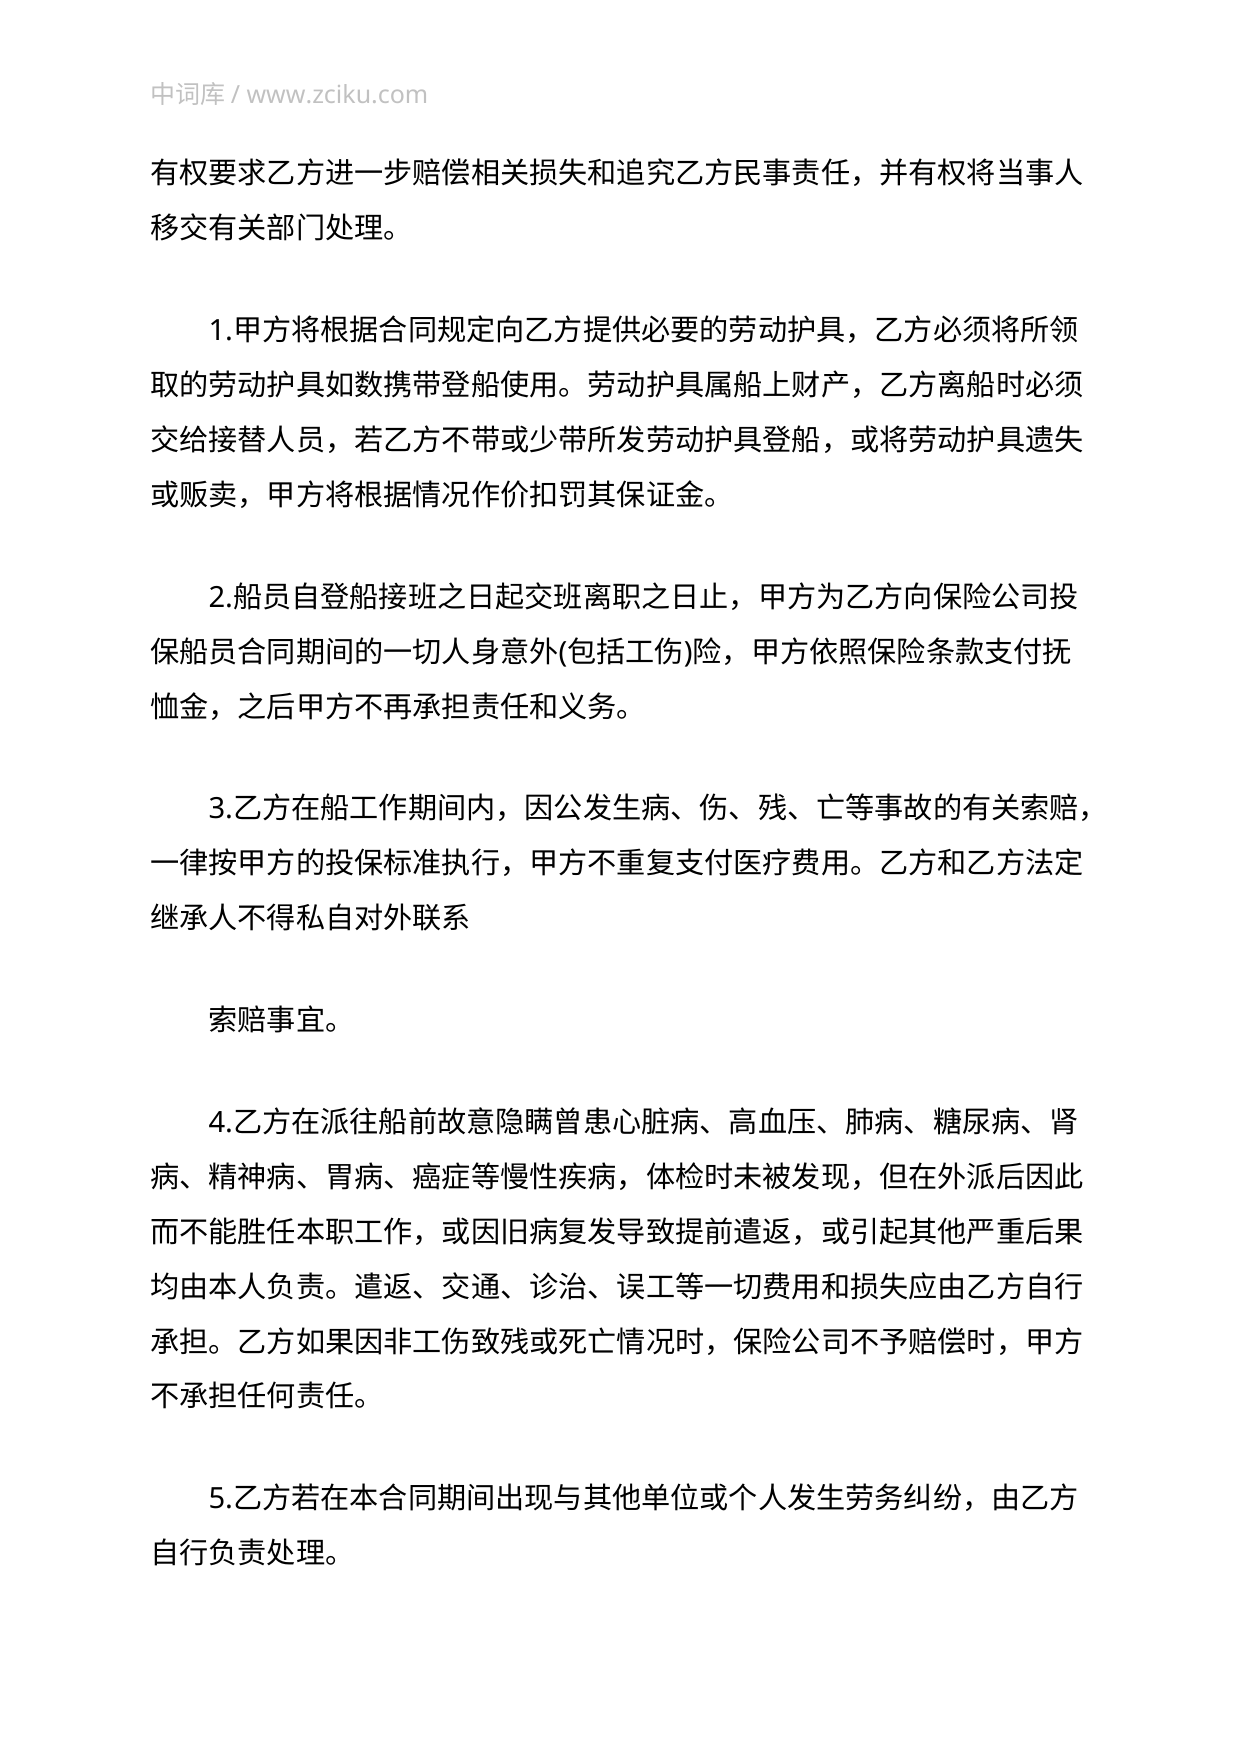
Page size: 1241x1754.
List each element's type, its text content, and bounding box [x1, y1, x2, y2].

text 2.船员自登船接班之日起交班离职之日止，甲方为乙方向保险公司投保船员合同期间的一切人身意外(包括工伤)险，甲方依照保险条款支付抚恤金，之后甲方不再承担责任和义务。 [150, 573, 1090, 726]
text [150, 150, 1090, 247]
text 1.甲方将根据合同规定向乙方提供必要的劳动护具，乙方必须将所领取的劳动护具如数携带登船使用。劳动护具属船上财产，乙方离船时必须交给接替人员，若乙方不带或少带所发劳动护具登船，或将劳动护具遗失或贩卖，甲方将根据情况作价扣罚其保证金。 [150, 307, 1090, 514]
text 索赔事宜。 [150, 997, 1090, 1039]
text 3.乙方在船工作期间内，因公发生病、伤、残、亡等事故的有关索赔，一律按甲方的投保标准执行，甲方不重复支付医疗费用。乙方和乙方法定继承人不得私自对外联系 [150, 785, 1090, 937]
text 5.乙方若在本合同期间出现与其他单位或个人发生劳务纠纷，由乙方自行负责处理。 [150, 1475, 1090, 1572]
text 4.乙方在派往船前故意隐瞒曾患心脏病、高血压、肺病、糖尿病、肾病、精神病、胃病、癌症等慢性疾病，体检时未被发现，但在外派后因此而不能胜任本职工作，或因旧病复发导致提前遣返，或引起其他严重后果均由本人负责。遣返、交通、诊治、误工等一切费用和损失应由乙方自行承担。乙方如果因非工伤致残或死亡情况时，保险公司不予赔偿时，甲方不承担任何责任。 [150, 1098, 1090, 1415]
